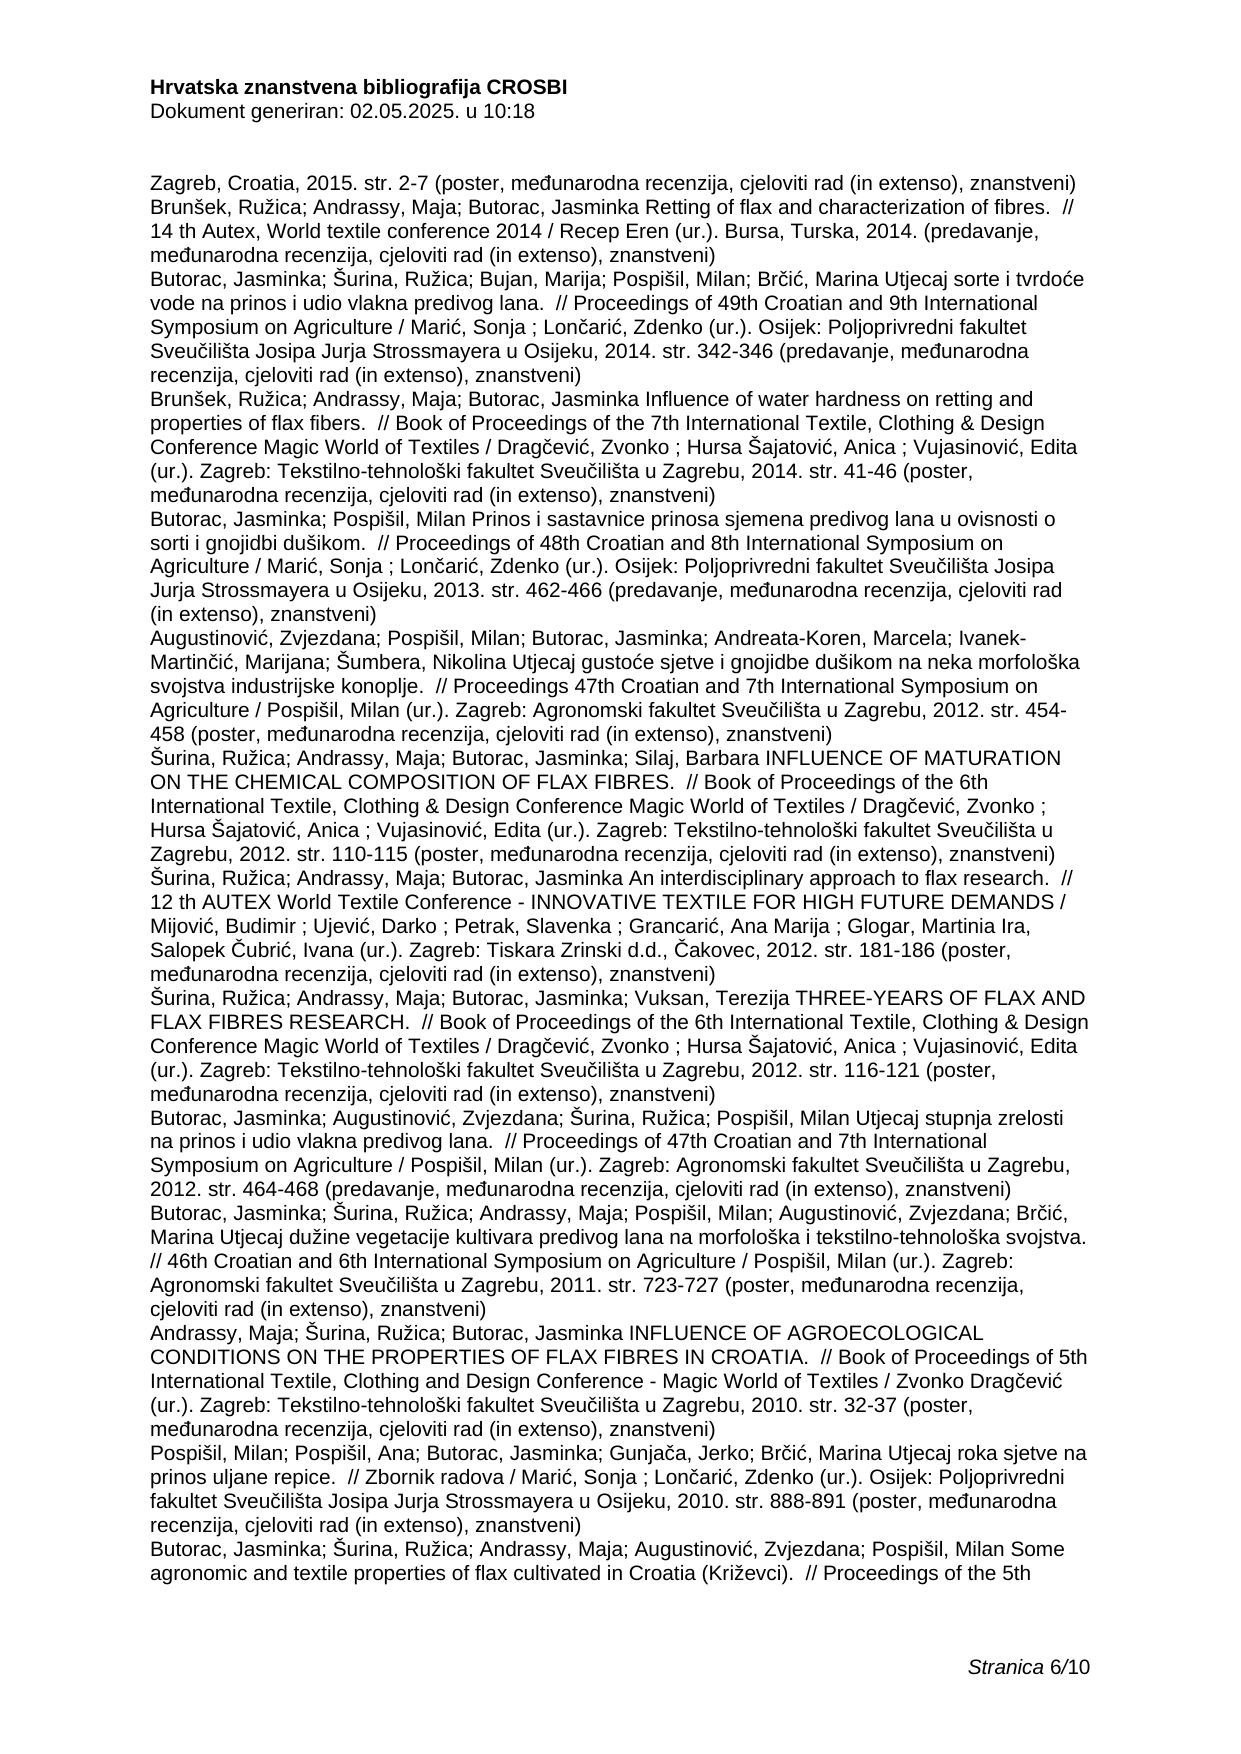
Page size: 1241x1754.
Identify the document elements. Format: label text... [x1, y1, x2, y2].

text Andrassy, Maja; Šurina, Ružica; Butorac, Jasminka [150, 1321, 1090, 1441]
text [150, 171, 1090, 195]
text Butorac, Jasminka; Šurina, Ružica; Andrassy, Maja; Pospišil, Milan; Augustinović, Zvjezdana; Brčić, Marina [150, 1201, 1090, 1321]
text Butorac, Jasminka; Pospišil, Milan [150, 506, 1090, 626]
text Brunšek, Ružica; Andrassy, Maja; Butorac, Jasminka [150, 387, 1090, 506]
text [150, 1537, 1090, 1584]
text Šurina, Ružica; Andrassy, Maja; Butorac, Jasminka [150, 866, 1090, 986]
text Augustinović, Zvjezdana; Pospišil, Milan; Butorac, Jasminka; Andreata-Koren, Marcela; Ivanek-Martinčić, Marijana; Šumbera, Nikolina [150, 626, 1090, 746]
text Butorac, Jasminka; Šurina, Ružica; Bujan, Marija; Pospišil, Milan; Brčić, Marina [150, 267, 1090, 387]
text Butorac, Jasminka; Augustinović, Zvjezdana; Šurina, Ružica; Pospišil, Milan [150, 1105, 1090, 1201]
text Brunšek, Ružica; Andrassy, Maja; Butorac, Jasminka [150, 195, 1090, 267]
text Šurina, Ružica; Andrassy, Maja; Butorac, Jasminka; Vuksan, Terezija [150, 986, 1090, 1105]
text Pospišil, Milan; Pospišil, Ana; Butorac, Jasminka; Gunjača, Jerko; Brčić, Marina [150, 1441, 1090, 1537]
text Šurina, Ružica; Andrassy, Maja; Butorac, Jasminka; Silaj, Barbara [150, 746, 1090, 866]
